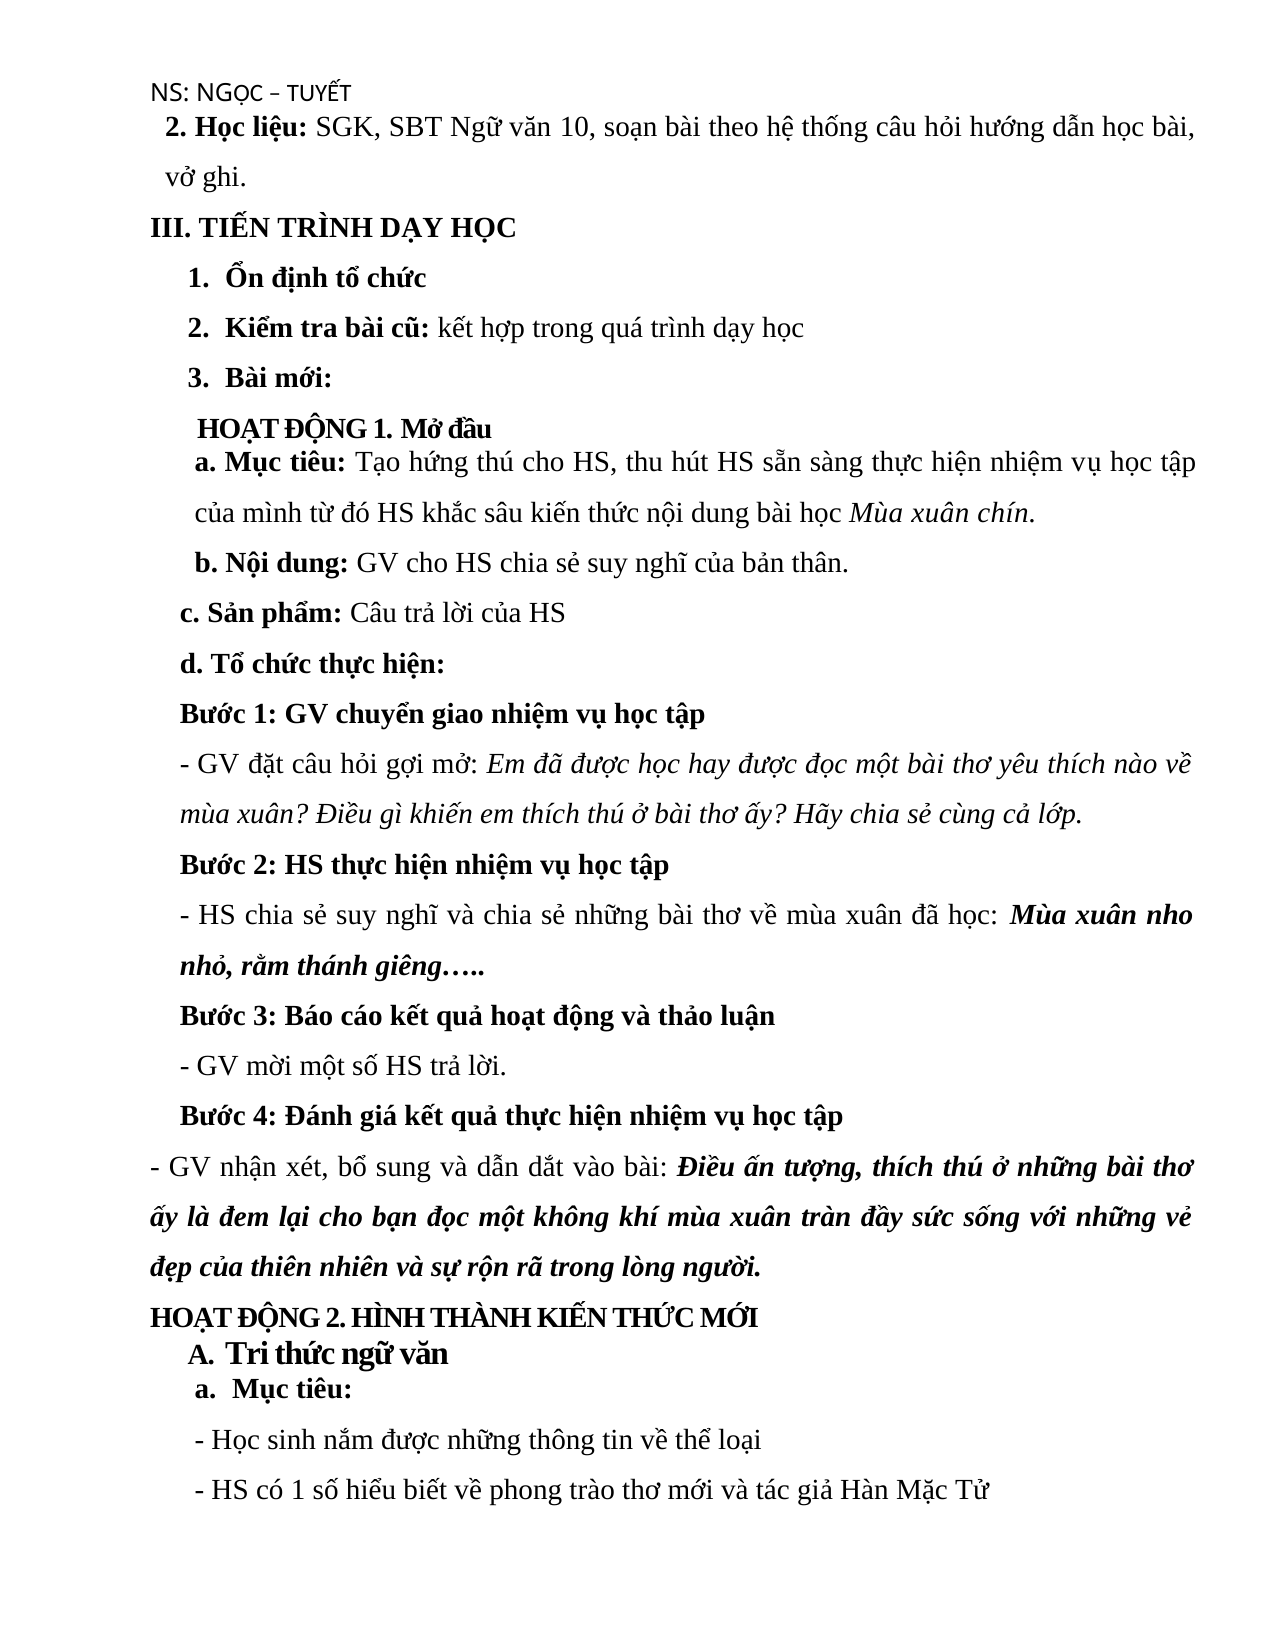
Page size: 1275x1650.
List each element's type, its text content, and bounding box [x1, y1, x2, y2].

text - HS có 1 số hiểu biết về phong trào thơ mới và tác giả Hàn Mặc Tử [194, 1472, 1196, 1506]
text HOẠT ĐỘNG 1. Mở đầu [150, 411, 1196, 444]
text Bước 4: Đánh giá kết quả thực hiện nhiệm vụ học tập [179, 1098, 1196, 1132]
list Kiểm tra bài cũ: kết hợp trong quá trình dạy học [187, 310, 1196, 344]
text c. Sản phẩm: Câu trả lời của HS [179, 595, 1196, 629]
text Bước 2: HS thực hiện nhiệm vụ học tập [179, 847, 1196, 881]
text b. Nội dung: GV cho HS chia sẻ suy nghĩ của bản thân. [194, 545, 1196, 579]
text III. TIẾN TRÌNH DẠY HỌC [150, 210, 1196, 243]
text HOẠT ĐỘNG 2. HÌNH THÀNH KIẾN THỨC MỚI [150, 1300, 1196, 1333]
text - GV đặt câu hỏi gợi mở: Em đã được học hay được đọc một bài thơ yêu thích nào về mùa xuân? Điều gì khiến em thích thú ở bài thơ ấy? Hãy chia sẻ cùng cả lớp. [179, 746, 1196, 830]
text d. Tổ chức thực hiện: [179, 646, 1196, 679]
text - HS chia sẻ suy nghĩ và chia sẻ những bài thơ về mùa xuân đã học: Mùa xuân nho nhỏ, rằm thánh giêng….. [179, 897, 1196, 981]
text - GV mời một số HS trả lời. [179, 1048, 1196, 1082]
list Tri thức ngữ văn [187, 1333, 1196, 1372]
text Bước 1: GV chuyển giao nhiệm vụ học tập [179, 696, 1196, 729]
text - Học sinh nắm được những thông tin về thể loại [194, 1422, 1196, 1456]
text 2. Học liệu: SGK, SBT Ngữ văn 10, soạn bài theo hệ thống câu hỏi hướng dẫn học bài, vở ghi. [165, 109, 1196, 193]
list Mục tiêu: [194, 1372, 1196, 1405]
list Bài mới: [187, 361, 1196, 394]
text a. Mục tiêu: Tạo hứng thú cho HS, thu hút HS sẵn sàng thực hiện nhiệm vụ học tập của mình từ đó HS khắc sâu kiến thức nội dung bài học Mùa xuân chín. [194, 444, 1196, 528]
text - GV nhận xét, bổ sung và dẫn dắt vào bài: Điều ấn tượng, thích thú ở những bài thơ ấy là đem lại cho bạn đọc một không khí mùa xuân tràn đầy sức sống với những vẻ đẹp của thiên nhiên và sự rộn rã trong lòng người. [150, 1149, 1196, 1283]
text Bước 3: Báo cáo kết quả hoạt động và thảo luận [179, 998, 1196, 1031]
list Ổn định tổ chức [187, 260, 1196, 293]
